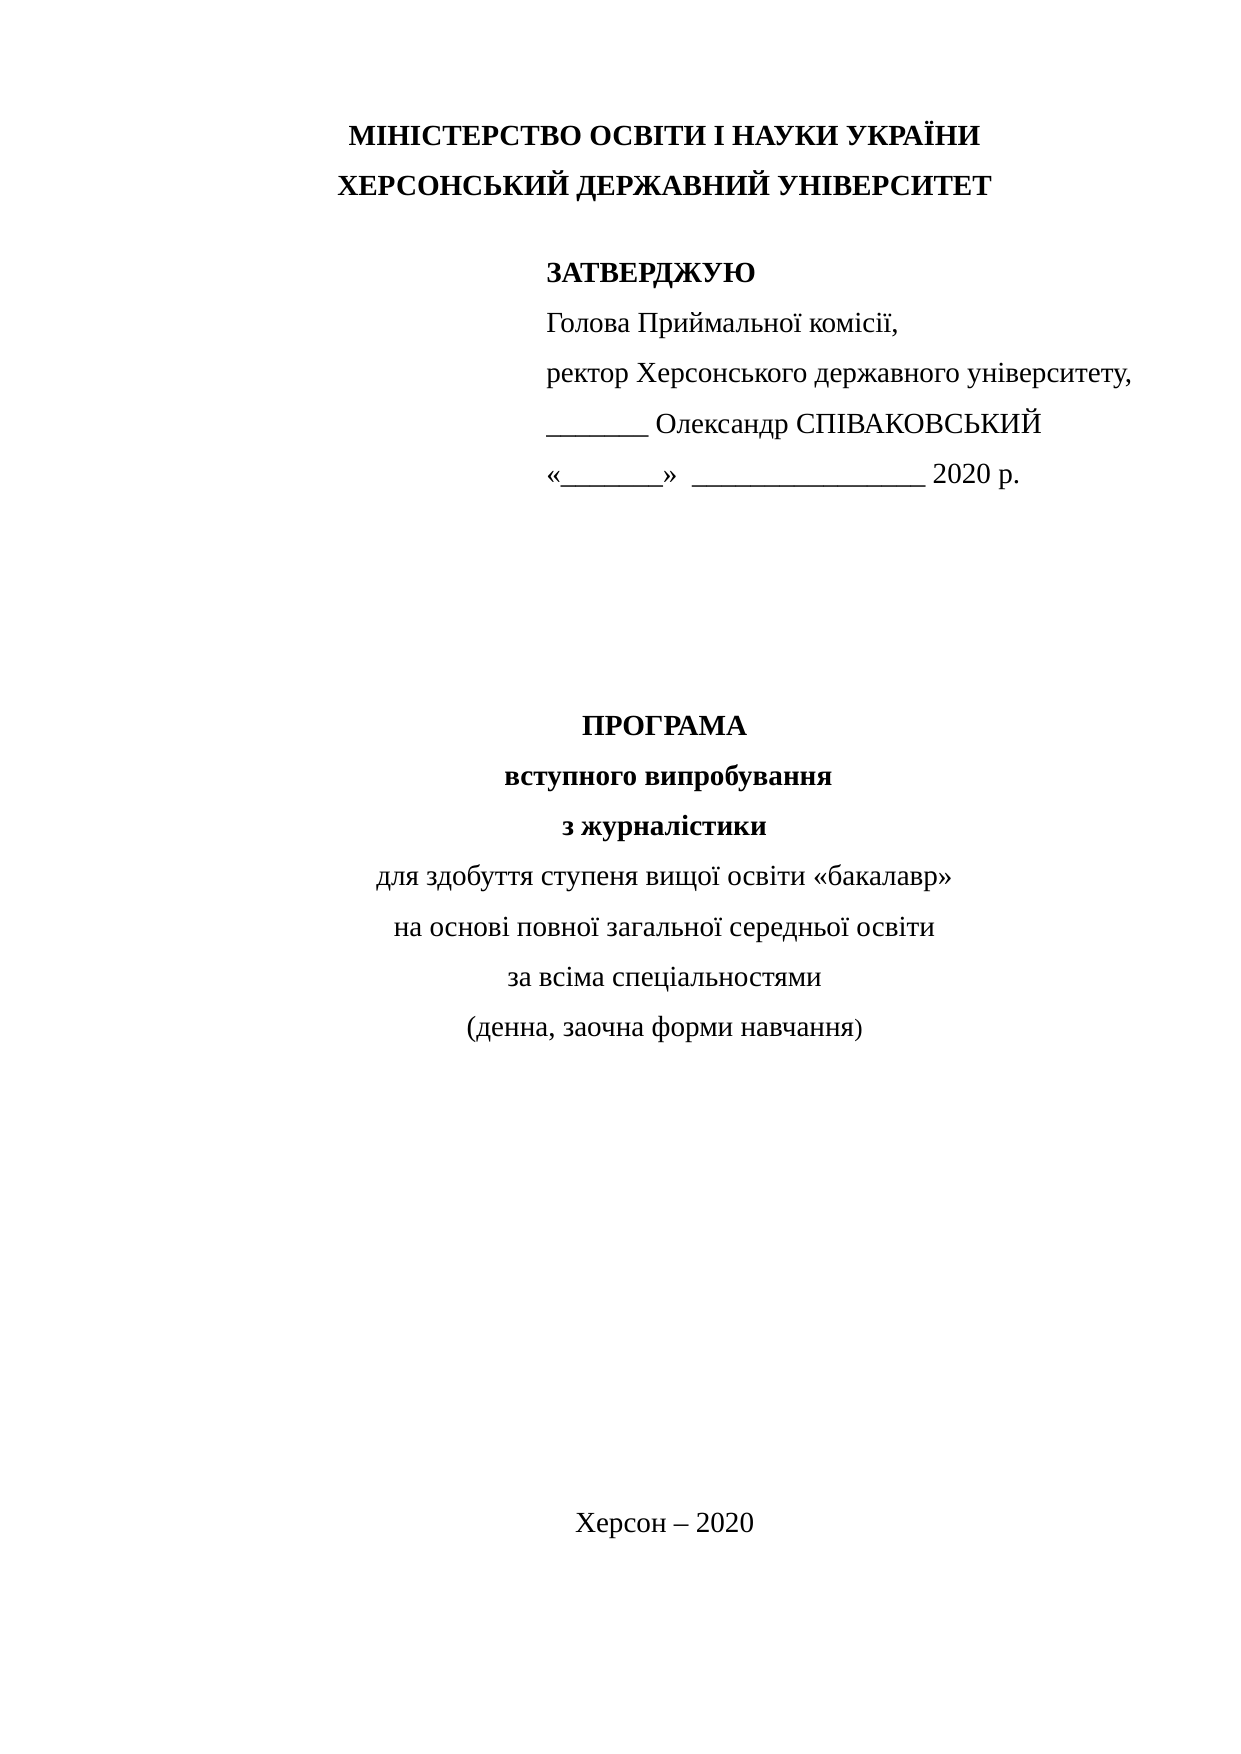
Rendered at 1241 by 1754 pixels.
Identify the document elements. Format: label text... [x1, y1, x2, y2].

text (денна, заочна форми навчання) [177, 1009, 1152, 1043]
text ректор Херсонського державного університету, [177, 355, 1152, 389]
text ЗАТВЕРДЖУЮ [472, 255, 1152, 288]
text за всіма спеціальностями [177, 959, 1152, 993]
text з журналістики [177, 808, 1152, 842]
text для здобуття ступеня вищої освіти «бакалавр» [177, 858, 1152, 892]
text вступного випробування [177, 758, 1152, 791]
text Голова Приймальної комісії, [472, 305, 1152, 339]
text ПРОГРАМА [177, 708, 1152, 741]
text Херсон – 2020 [177, 1505, 1152, 1539]
text _______ Олександр СПІВАКОВСЬКИЙ [472, 406, 1152, 439]
text «_______» ________________ 2020 р. [472, 456, 1152, 489]
text ХЕРСОНСЬКИЙ ДЕРЖАВНИЙ УНІВЕРСИТЕТ [177, 168, 1152, 202]
text на основі повної загальної середньої освіти [177, 909, 1152, 942]
text МІНІСТЕРСТВО ОСВІТИ І НАУКИ УКРАЇНИ [177, 118, 1152, 152]
